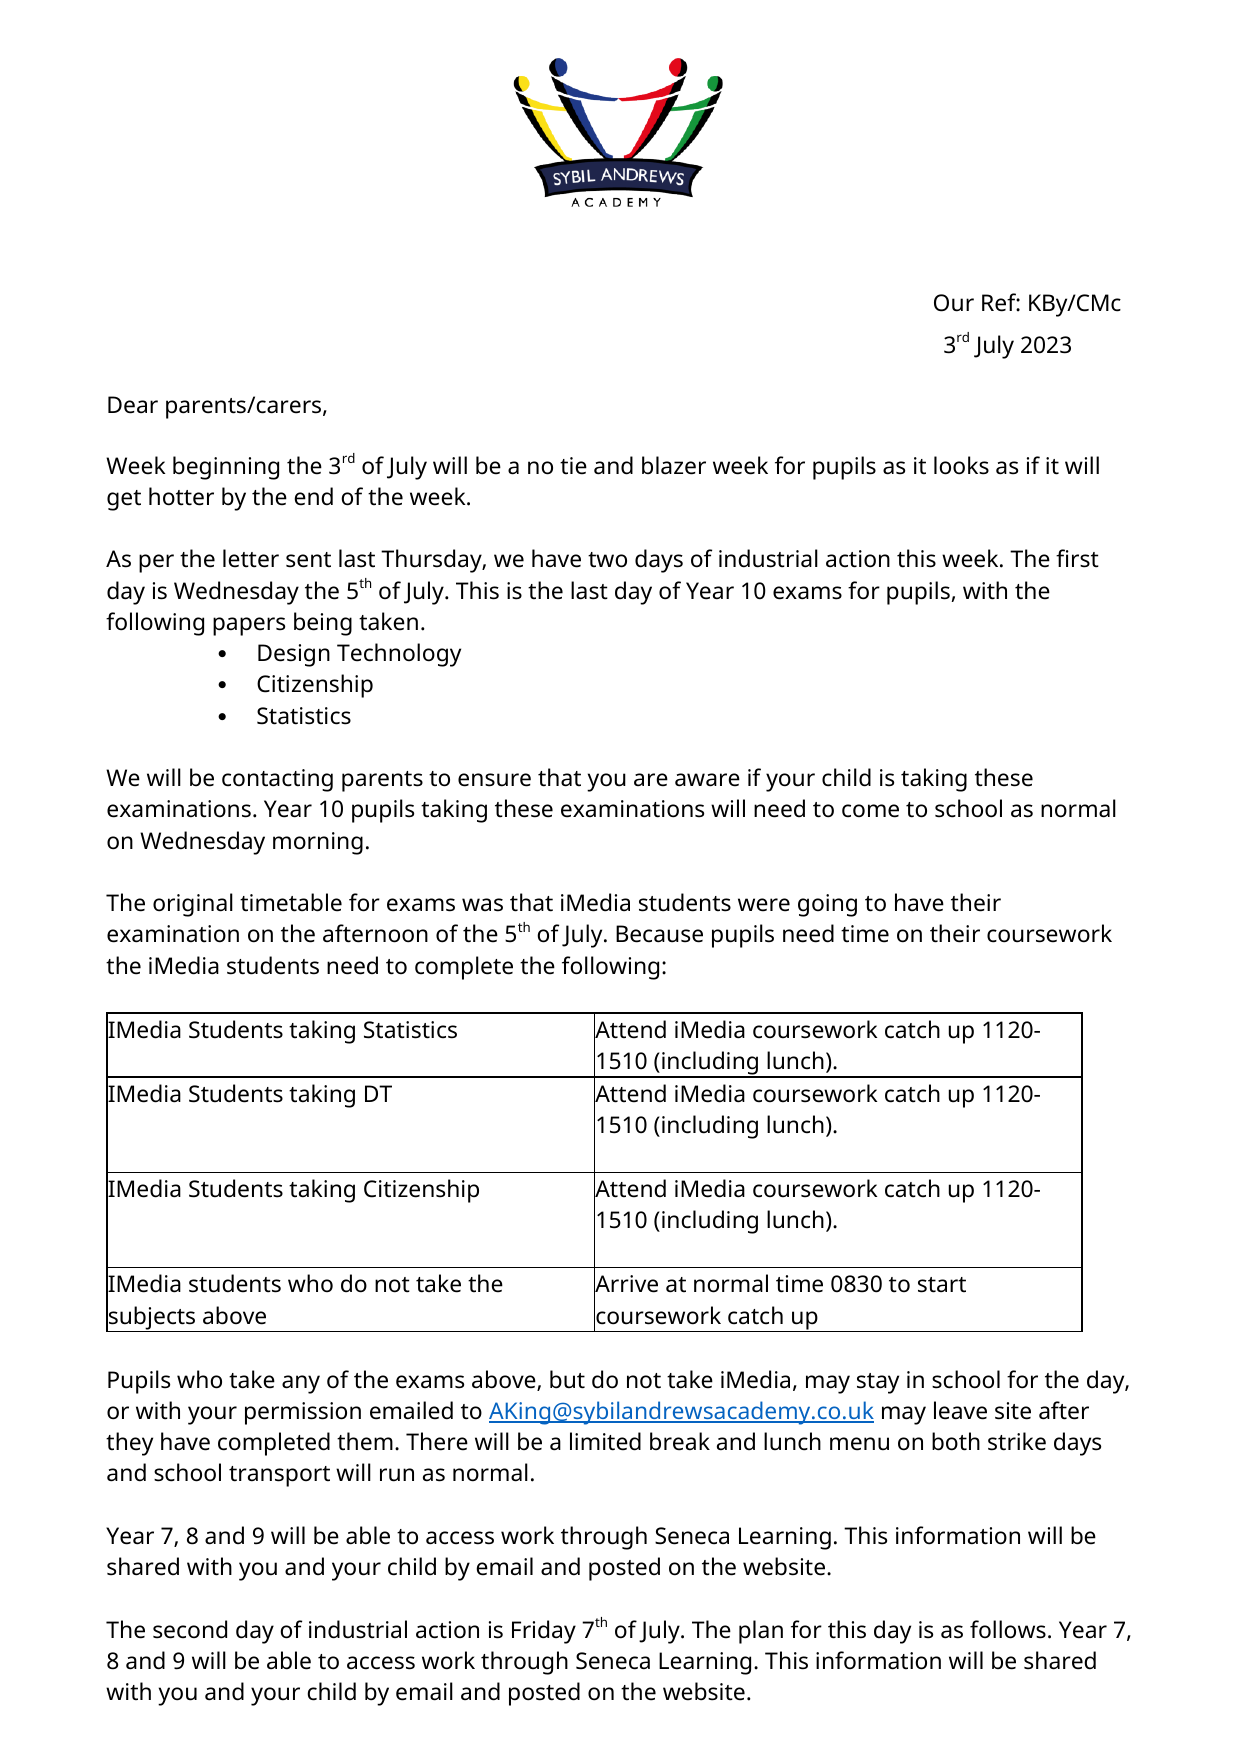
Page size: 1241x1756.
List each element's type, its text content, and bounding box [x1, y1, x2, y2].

text 3rd July 2023 [856, 329, 1122, 360]
text The second day of industrial action is Friday 7th of July. The plan for this day is as follows. Year 7, 8 and 9 will be able to access work through Seneca Learning. This information will be shared with you and your child by email and posted on the website. [106, 1614, 1134, 1707]
list Design Technology [219, 637, 1134, 668]
text We will be contacting parents to ensure that you are aware if your child is taking these examinations. Year 10 pupils taking these examinations will need to come to school as normal on Wednesday morning. [106, 762, 1134, 856]
table_cell IMedia Students taking Citizenship [108, 1173, 594, 1267]
table_header Attend iMedia coursework catch up 1120-1510 (including lunch). [595, 1014, 1081, 1076]
text Dear parents/carers, [106, 389, 1134, 420]
text Year 7, 8 and 9 will be able to access work through Seneca Learning. This information will be shared with you and your child by email and posted on the website. [106, 1520, 1134, 1582]
table_cell Attend iMedia coursework catch up 1120-1510 (including lunch). [595, 1078, 1081, 1171]
table_cell Attend iMedia coursework catch up 1120-1510 (including lunch). [595, 1173, 1081, 1267]
text Week beginning the 3rd of July will be a no tie and blazer week for pupils as it looks as if it will get hotter by the end of the week. [106, 449, 1134, 512]
text Our Ref: KBy/CMc [856, 287, 1122, 318]
text The original timetable for exams was that iMedia students were going to have their examination on the afternoon of the 5th of July. Because pupils need time on their coursework the iMedia students need to complete the following: [106, 887, 1134, 981]
list Citizenship [219, 668, 1134, 699]
table_cell Arrive at normal time 0830 to start coursework catch up [595, 1268, 1081, 1331]
picture [513, 58, 723, 207]
text As per the letter sent last Thursday, we have two days of industrial action this week. The first day is Wednesday the 5th of July. This is the last day of Year 10 exams for pupils, with the following papers being taken. [106, 543, 1134, 637]
text Pupils who take any of the exams above, but do not take iMedia, may stay in school for the day, or with your permission emailed to AKing@sybilandrewsacademy.co.uk may leave site after they have completed them. There will be a limited break and lunch menu on both strike days and school transport will run as normal. [106, 1364, 1134, 1489]
table_cell IMedia Students taking DT [108, 1078, 594, 1171]
table_header IMedia Students taking Statistics [108, 1014, 594, 1076]
table_cell IMedia students who do not take the subjects above [108, 1268, 594, 1331]
list Statistics [219, 699, 1134, 731]
